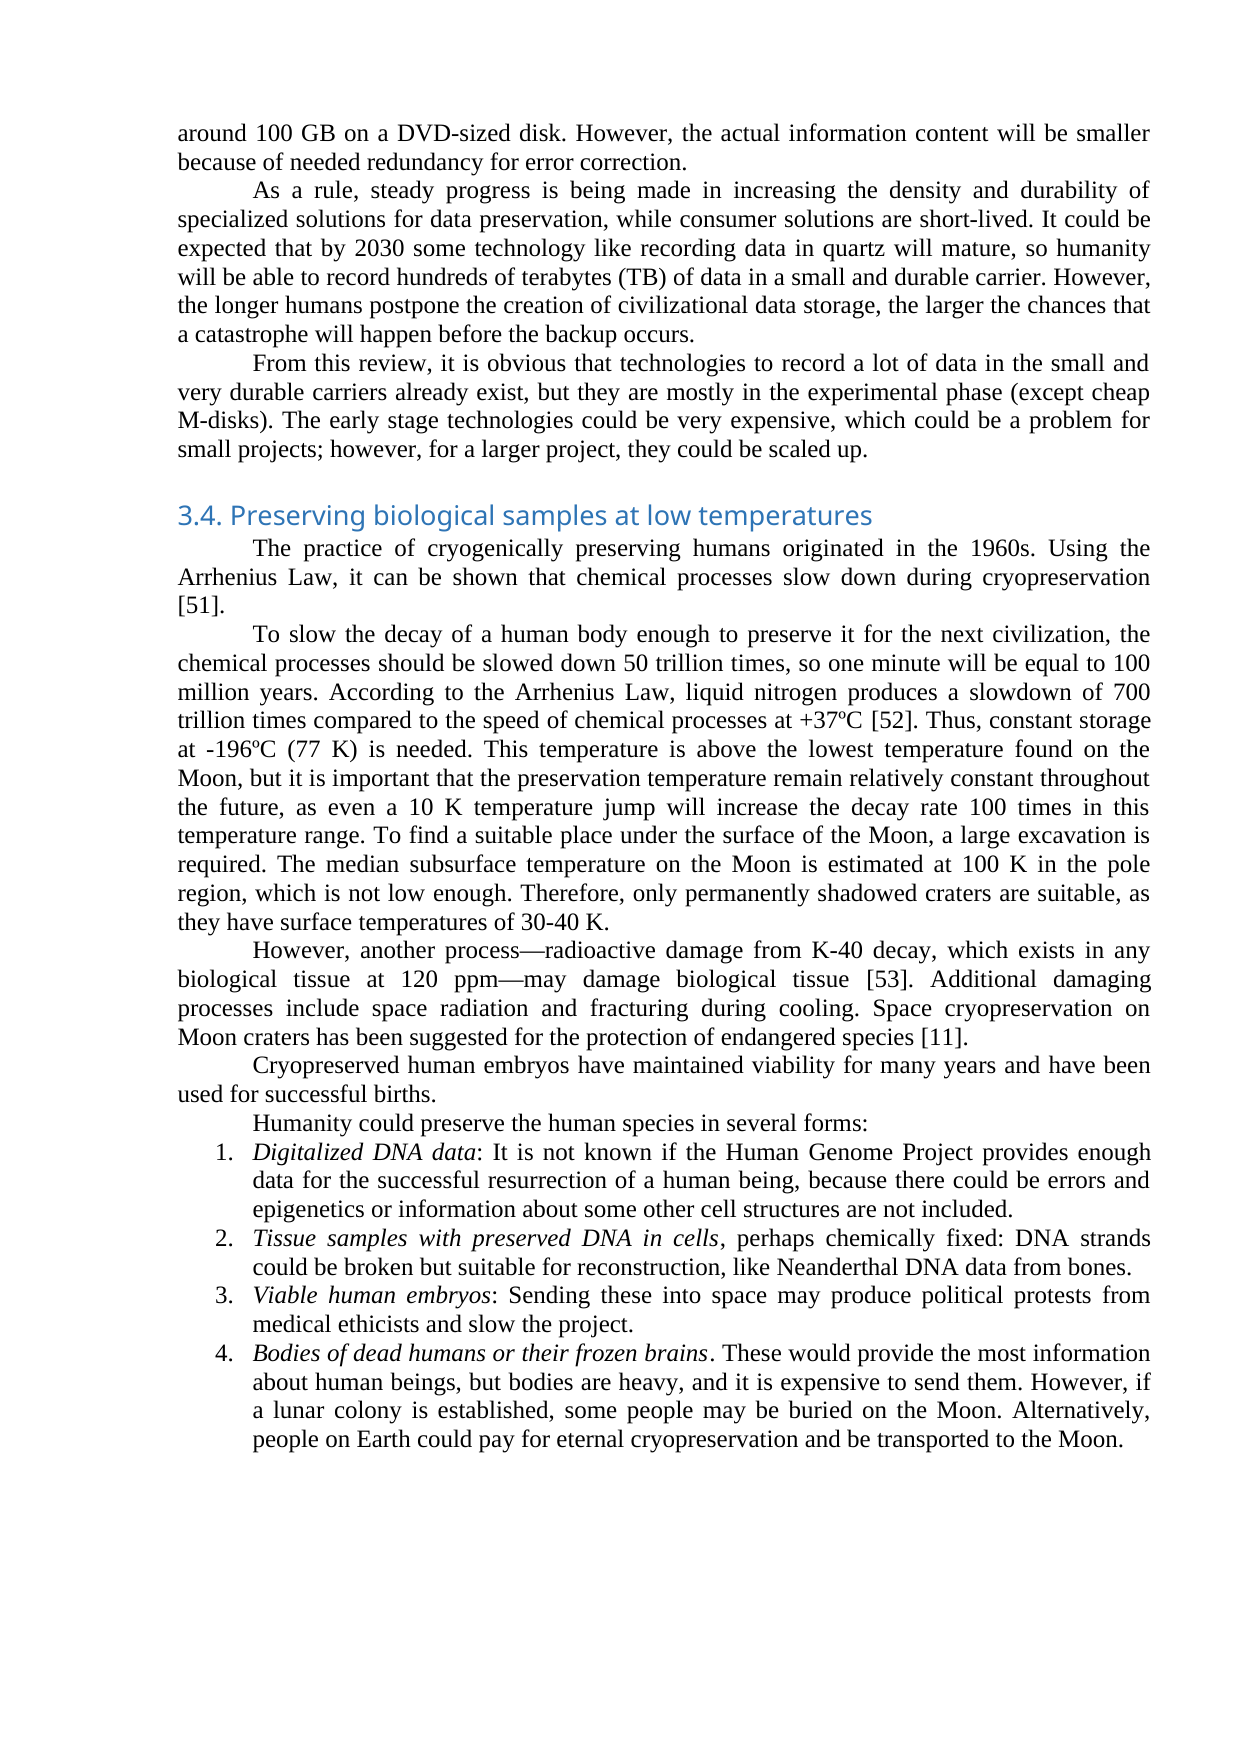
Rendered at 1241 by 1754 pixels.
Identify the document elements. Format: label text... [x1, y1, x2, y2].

text Humanity could preserve the human species in several forms: [177, 1108, 1152, 1137]
text As a rule, steady progress is being made in increasing the density and durability of specialized solutions for data preservation, while consumer solutions are short-lived. It could be expected that by 2030 some technology like recording data in quartz will mature, so humanity will be able to record hundreds of terabytes (TB) of data in a small and durable carrier. However, the longer humans postpone the creation of civilizational data storage, the larger the chances that a catastrophe will happen before the backup occurs. [177, 176, 1152, 348]
list Tissue samples with preserved DNA in cells, perhaps chemically fixed: DNA strands could be broken but suitable for reconstruction, like Neanderthal DNA data from bones. [215, 1223, 1152, 1280]
text From this review, it is obvious that technologies to record a lot of data in the small and very durable carriers already exist, but they are mostly in the experimental phase (except cheap M-disks). The early stage technologies could be very expensive, which could be a problem for small projects; however, for a larger project, they could be scaled up. [177, 348, 1152, 463]
text To slow the decay of a human body enough to preserve it for the next civilization, the chemical processes should be slowed down 50 trillion times, so one minute will be equal to 100 million years. According to the Arrhenius Law, liquid nitrogen produces a slowdown of 700 trillion times compared to the speed of chemical processes at +37ºC [52]. Thus, constant storage at -196ºC (77 K) is needed. This temperature is above the lowest temperature found on the Moon, but it is important that the preservation temperature remain relatively constant throughout the future, as even a 10 K temperature jump will increase the decay rate 100 times in this temperature range. To find a suitable place under the surface of the Moon, a large excavation is required. The median subsurface temperature on the Moon is estimated at 100 K in the pole region, which is not low enough. Therefore, only permanently shadowed craters are suitable, as they have surface temperatures of 30-40 K. [177, 619, 1152, 935]
list Bodies of dead humans or their frozen brains. These would provide the most information about human beings, but bodies are heavy, and it is expensive to send them. However, if a lunar colony is established, some people may be buried on the Moon. Alternatively, people on Earth could pay for eternal cryopreservation and be transported to the Moon. [215, 1338, 1152, 1453]
text The practice of cryogenically preserving humans originated in the 1960s. Using the Arrhenius Law, it can be shown that chemical processes slow down during cryopreservation [51]. [177, 533, 1152, 619]
subtitle 3.4. Preserving biological samples at low temperatures [177, 496, 1152, 533]
text Cryopreserved human embryos have maintained viability for many years and have been used for successful births. [177, 1050, 1152, 1108]
list Digitalized DNA data: It is not known if the Human Genome Project provides enough data for the successful resurrection of a human being, because there could be errors and epigenetics or information about some other cell structures are not included. [215, 1137, 1152, 1223]
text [177, 118, 1152, 176]
text However, another process—radioactive damage from K-40 decay, which exists in any biological tissue at 120 ppm—may damage biological tissue [53]. Additional damaging processes include space radiation and fracturing during cooling. Space cryopreservation on Moon craters has been suggested for the protection of endangered species [11]. [177, 935, 1152, 1050]
list Viable human embryos: Sending these into space may produce political protests from medical ethicists and slow the project. [215, 1280, 1152, 1338]
